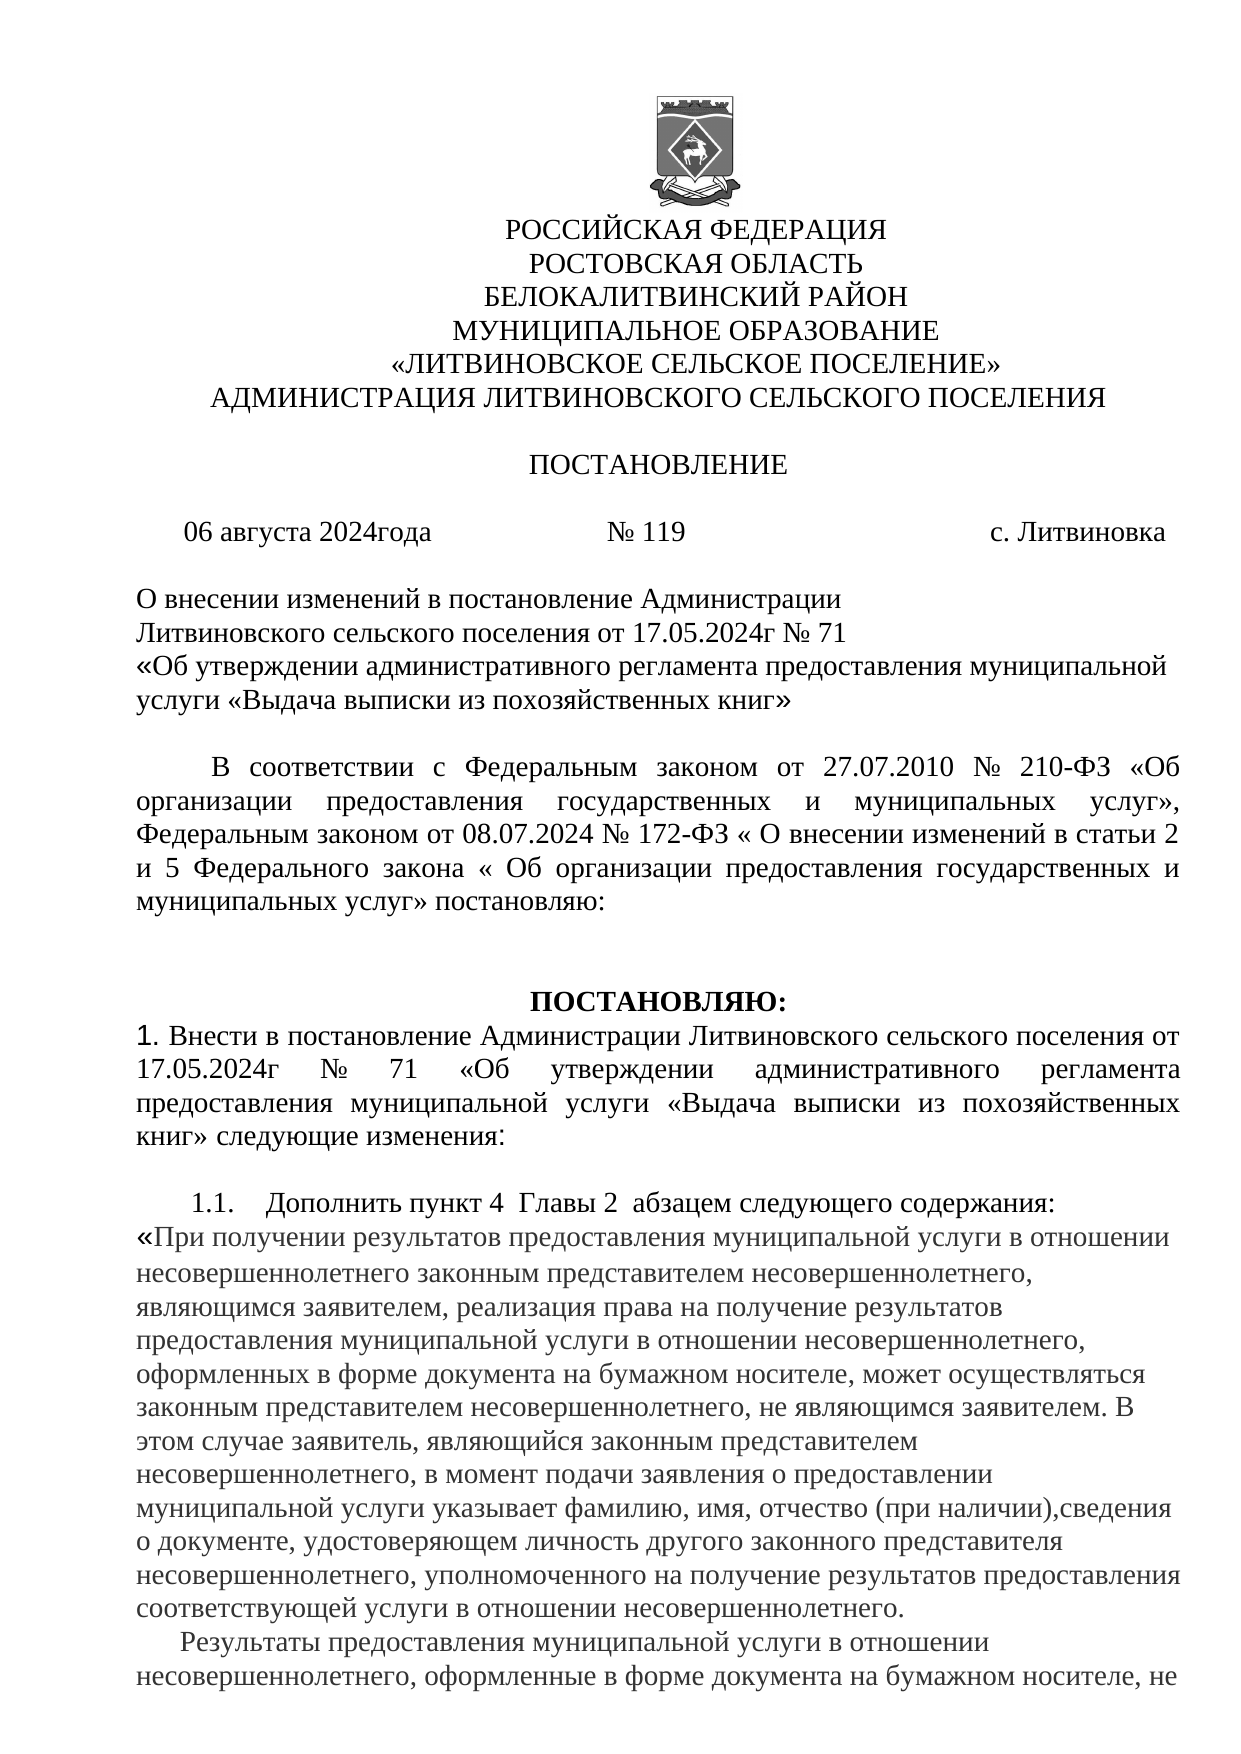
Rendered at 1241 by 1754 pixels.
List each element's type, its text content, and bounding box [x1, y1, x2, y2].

text РОСТОВСКАЯ ОБЛАСТЬ [136, 246, 1181, 279]
text ПОСТАНОВЛЯЮ: [136, 984, 1181, 1018]
text В соответствии с Федеральным законом от 27.07.2010 № 210-ФЗ «Об организации предоставления государственных и муниципальных услуг», Федеральным законом от 08.07.2024 № 172-ФЗ « О внесении изменений в статьи 2 и 5 Федерального закона « Об организации предоставления государственных и муниципальных услуг» постановляю: [136, 749, 1181, 917]
text БЕЛОКАЛИТВИНСКИЙ РАЙОН [136, 279, 1181, 313]
text МУНИЦИПАЛЬНОЕ ОБРАЗОВАНИЕ [136, 313, 1181, 347]
text 1. Внести в постановление Администрации Литвиновского сельского поселения от 17.05.2024г № 71 «Об утверждении административного регламента предоставления муниципальной услуги «Выдача выписки из похозяйственных книг» следующие изменения: [136, 1018, 1181, 1152]
list Дополнить пункт 4 Главы 2 абзацем следующего содержания: [191, 1186, 1181, 1219]
text АДМИНИСТРАЦИЯ ЛИТВИНОВСКОГО СЕЛЬСКОГО ПОСЕЛЕНИЯ [136, 380, 1181, 414]
table_header 06 августа 2024года № 119 [121, 514, 767, 581]
text «Об утверждении административного регламента предоставления муниципальной услуги «Выдача выписки из похозяйственных книг» [136, 648, 1181, 716]
text О внесении изменений в постановление Администрации [136, 581, 1181, 615]
picture [649, 93, 743, 213]
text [136, 1624, 1181, 1691]
text «ЛИТВИНОВСКОЕ СЕЛЬСКОЕ ПОСЕЛЕНИЕ» [136, 347, 1181, 380]
text «При получении результатов предоставления муниципальной услуги в отношении несовершеннолетнего законным представителем несовершеннолетнего, являющимся заявителем, реализация права на получение результатов предоставления муниципальной услуги в отношении несовершеннолетнего, оформленных в форме документа на бумажном носителе, может осуществляться законным представителем несовершеннолетнего, не являющимся заявителем. В этом случае заявитель, являющийся законным представителем несовершеннолетнего, в момент подачи заявления о предоставлении муниципальной услуги указывает фамилию, имя, отчество (при наличии),сведения о документе, удостоверяющем личность другого законного представителя несовершеннолетнего, уполномоченного на получение результатов предоставления соответствующей услуги в отношении несовершеннолетнего. [136, 1219, 1181, 1624]
table_header с. Литвиновка [767, 514, 1177, 581]
subtitle ПОСТАНОВЛЕНИЕ [136, 447, 1181, 481]
text РОССИЙСКАЯ ФЕДЕРАЦИЯ [136, 212, 1181, 246]
text Литвиновского сельского поселения от 17.05.2024г № 71 [136, 615, 1181, 648]
